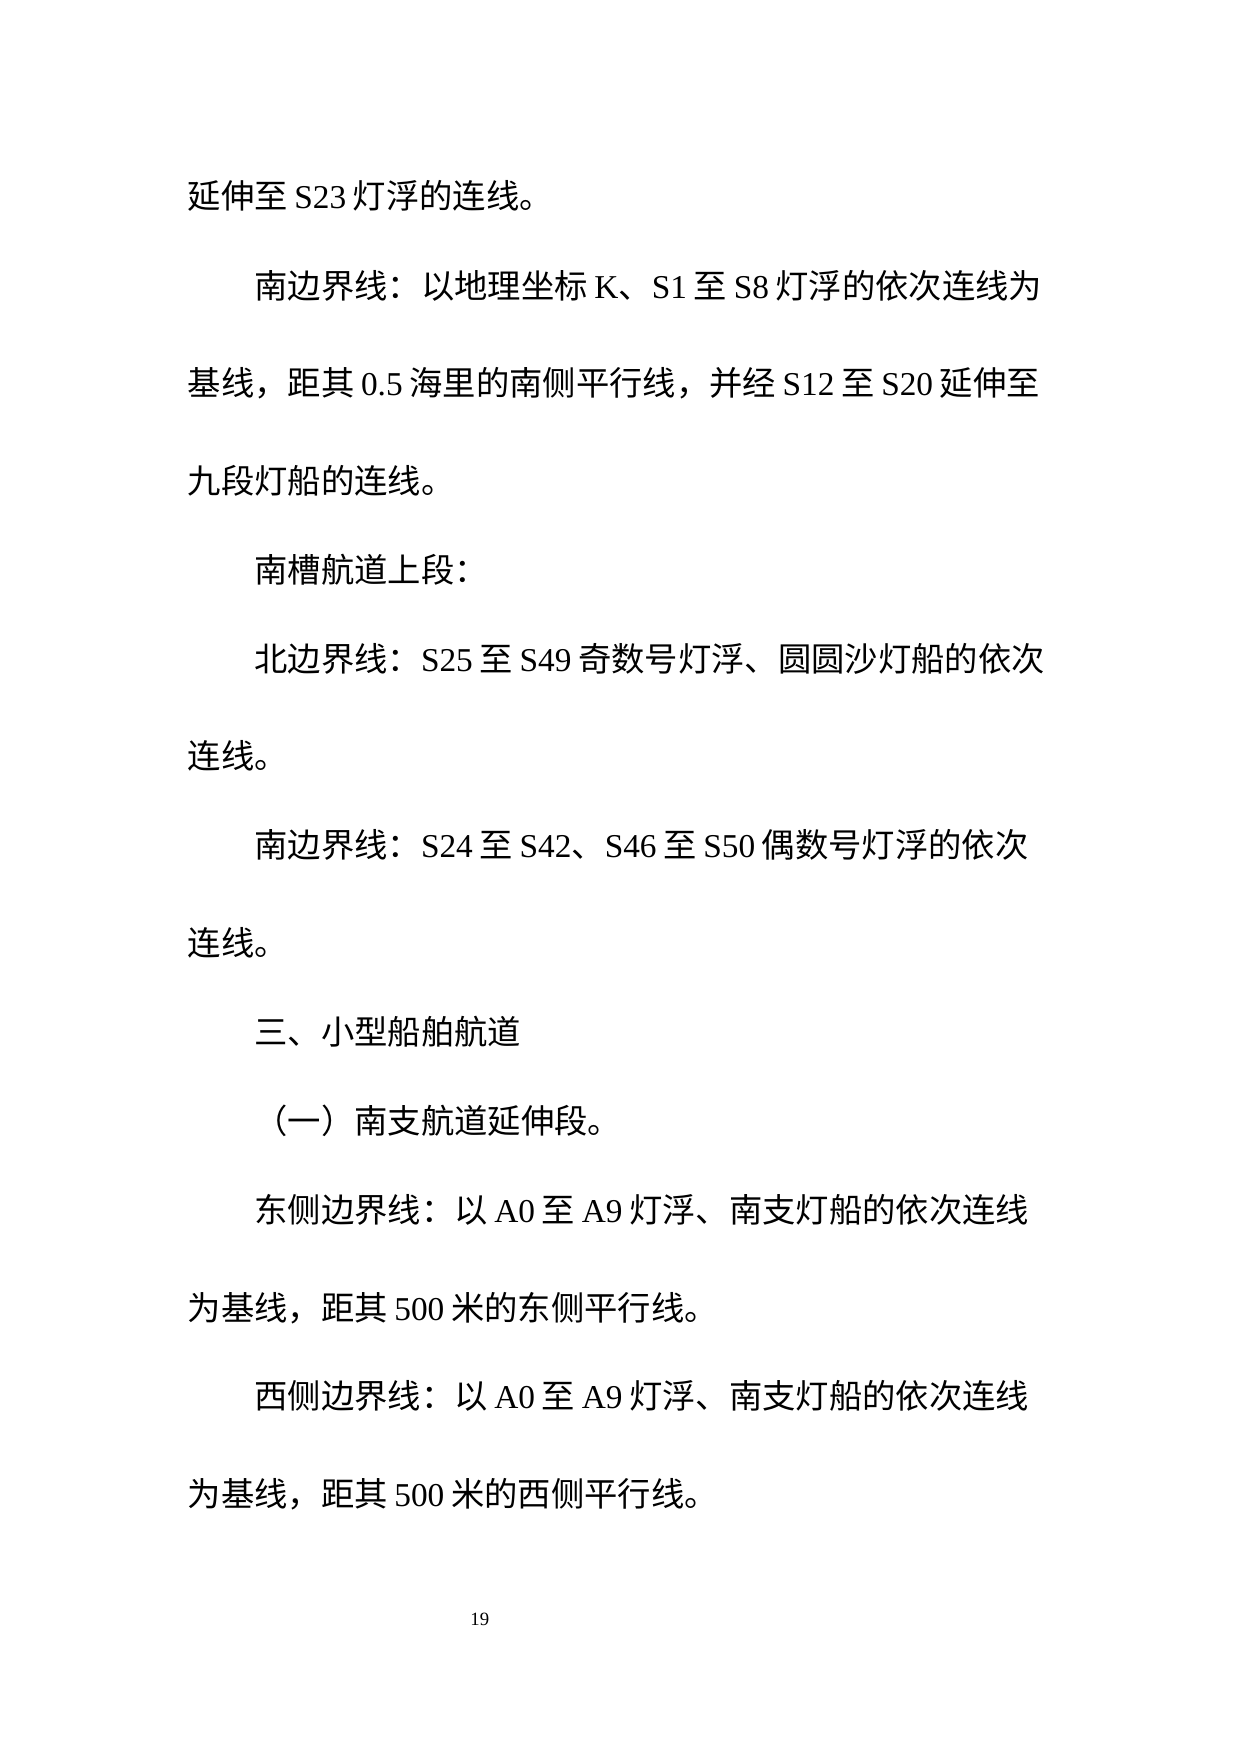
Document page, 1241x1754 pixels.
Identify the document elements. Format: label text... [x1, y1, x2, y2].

text 南槽航道上段： [187, 535, 1053, 600]
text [187, 162, 1053, 227]
text （一）南支航道延伸段。 [187, 1086, 1053, 1151]
text 南边界线：以地理坐标K、S1至S8灯浮的依次连线为基线，距其0.5海里的南侧平行线，并经S12至S20延伸至九段灯船的连线。 [187, 251, 1053, 511]
text 西侧边界线：以A0至A9灯浮、南支灯船的依次连线为基线，距其500米的西侧平行线。 [187, 1362, 1053, 1524]
text 东侧边界线：以A0至A9灯浮、南支灯船的依次连线为基线，距其500米的东侧平行线。 [187, 1175, 1053, 1338]
text 南边界线：S24至S42、S46至S50偶数号灯浮的依次连线。 [187, 811, 1053, 973]
text 北边界线：S25至S49奇数号灯浮、圆圆沙灯船的依次连线。 [187, 624, 1053, 787]
text 三、小型船舶航道 [187, 997, 1053, 1062]
